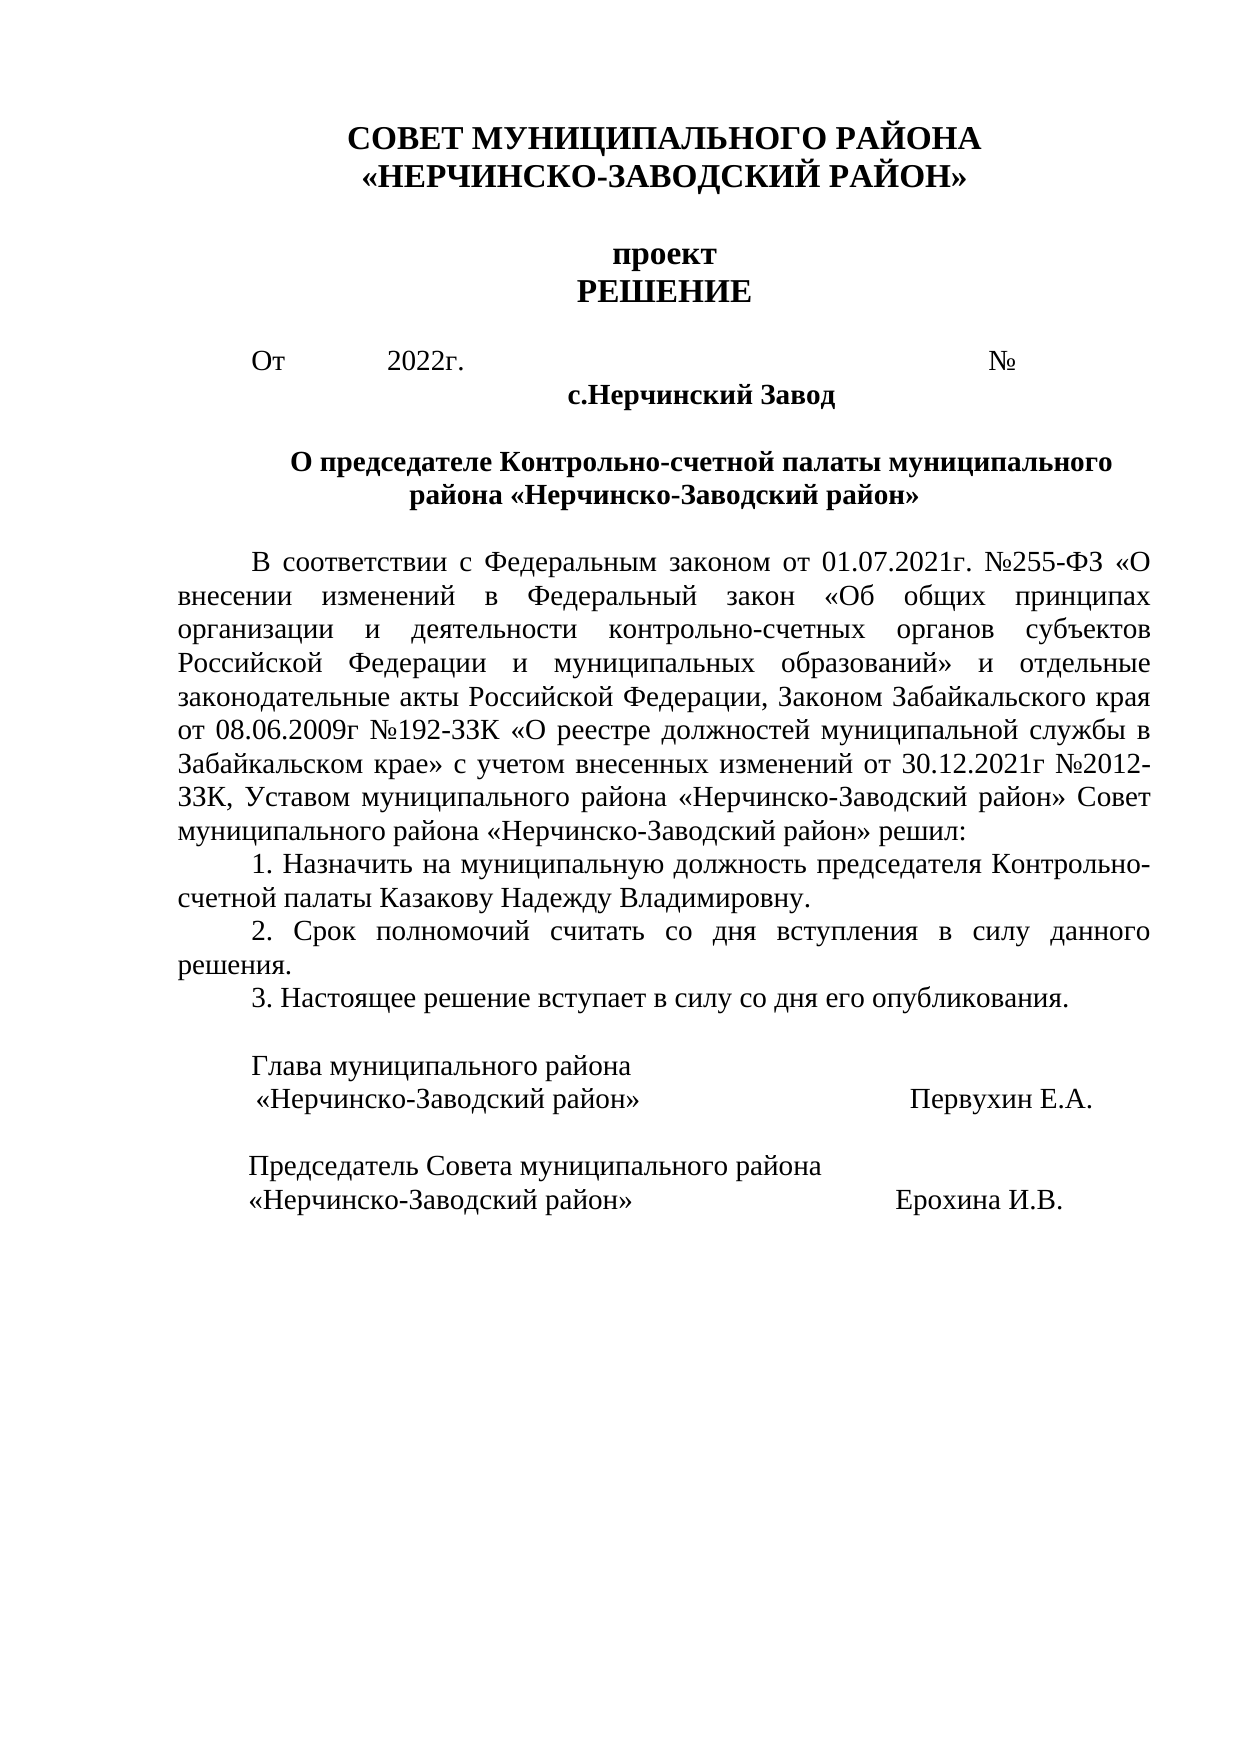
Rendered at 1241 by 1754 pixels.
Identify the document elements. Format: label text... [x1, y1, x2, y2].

text «НЕРЧИНСКО-ЗАВОДСКИЙ РАЙОН» [177, 156, 1152, 195]
text РЕШЕНИЕ [177, 271, 1152, 310]
text проект [177, 233, 1152, 271]
text «Нерчинско-Заводский район» Ерохина И.В. [177, 1182, 1152, 1215]
text Председатель Совета муниципального района [177, 1148, 1152, 1182]
text Глава муниципального района [177, 1048, 1152, 1081]
text 3. Настоящее решение вступает в силу со дня его опубликования. [177, 981, 1152, 1014]
text О председателе Контрольно-счетной палаты муниципального района «Нерчинско-Заводский район» [177, 444, 1152, 511]
text От 2022г. № [177, 343, 1152, 377]
text СОВЕТ МУНИЦИПАЛЬНОГО РАЙОНА [177, 118, 1152, 156]
text с.Нерчинский Завод [177, 377, 1152, 410]
text «Нерчинско-Заводский район» Первухин Е.А. [177, 1081, 1152, 1115]
text 2. Срок полномочий считать со дня вступления в силу данного решения. [177, 913, 1152, 981]
text 1. Назначить на муниципальную должность председателя Контрольно-счетной палаты Казакову Надежду Владимировну. [177, 846, 1152, 913]
text В соответствии с Федеральным законом от 01.07.2021г. №255-ФЗ «О внесении изменений в Федеральный закон «Об общих принципах организации и деятельности контрольно-счетных органов субъектов Российской Федерации и муниципальных образований» и отдельные законодательные акты Российской Федерации, Законом Забайкальского края от 08.06.2009г №192-ЗЗК «О реестре должностей муниципальной службы в Забайкальском крае» с учетом внесенных изменений от 30.12.2021г №2012-ЗЗК, Уставом муниципального района «Нерчинско-Заводский район» Совет муниципального района «Нерчинско-Заводский район» решил: [177, 544, 1152, 846]
